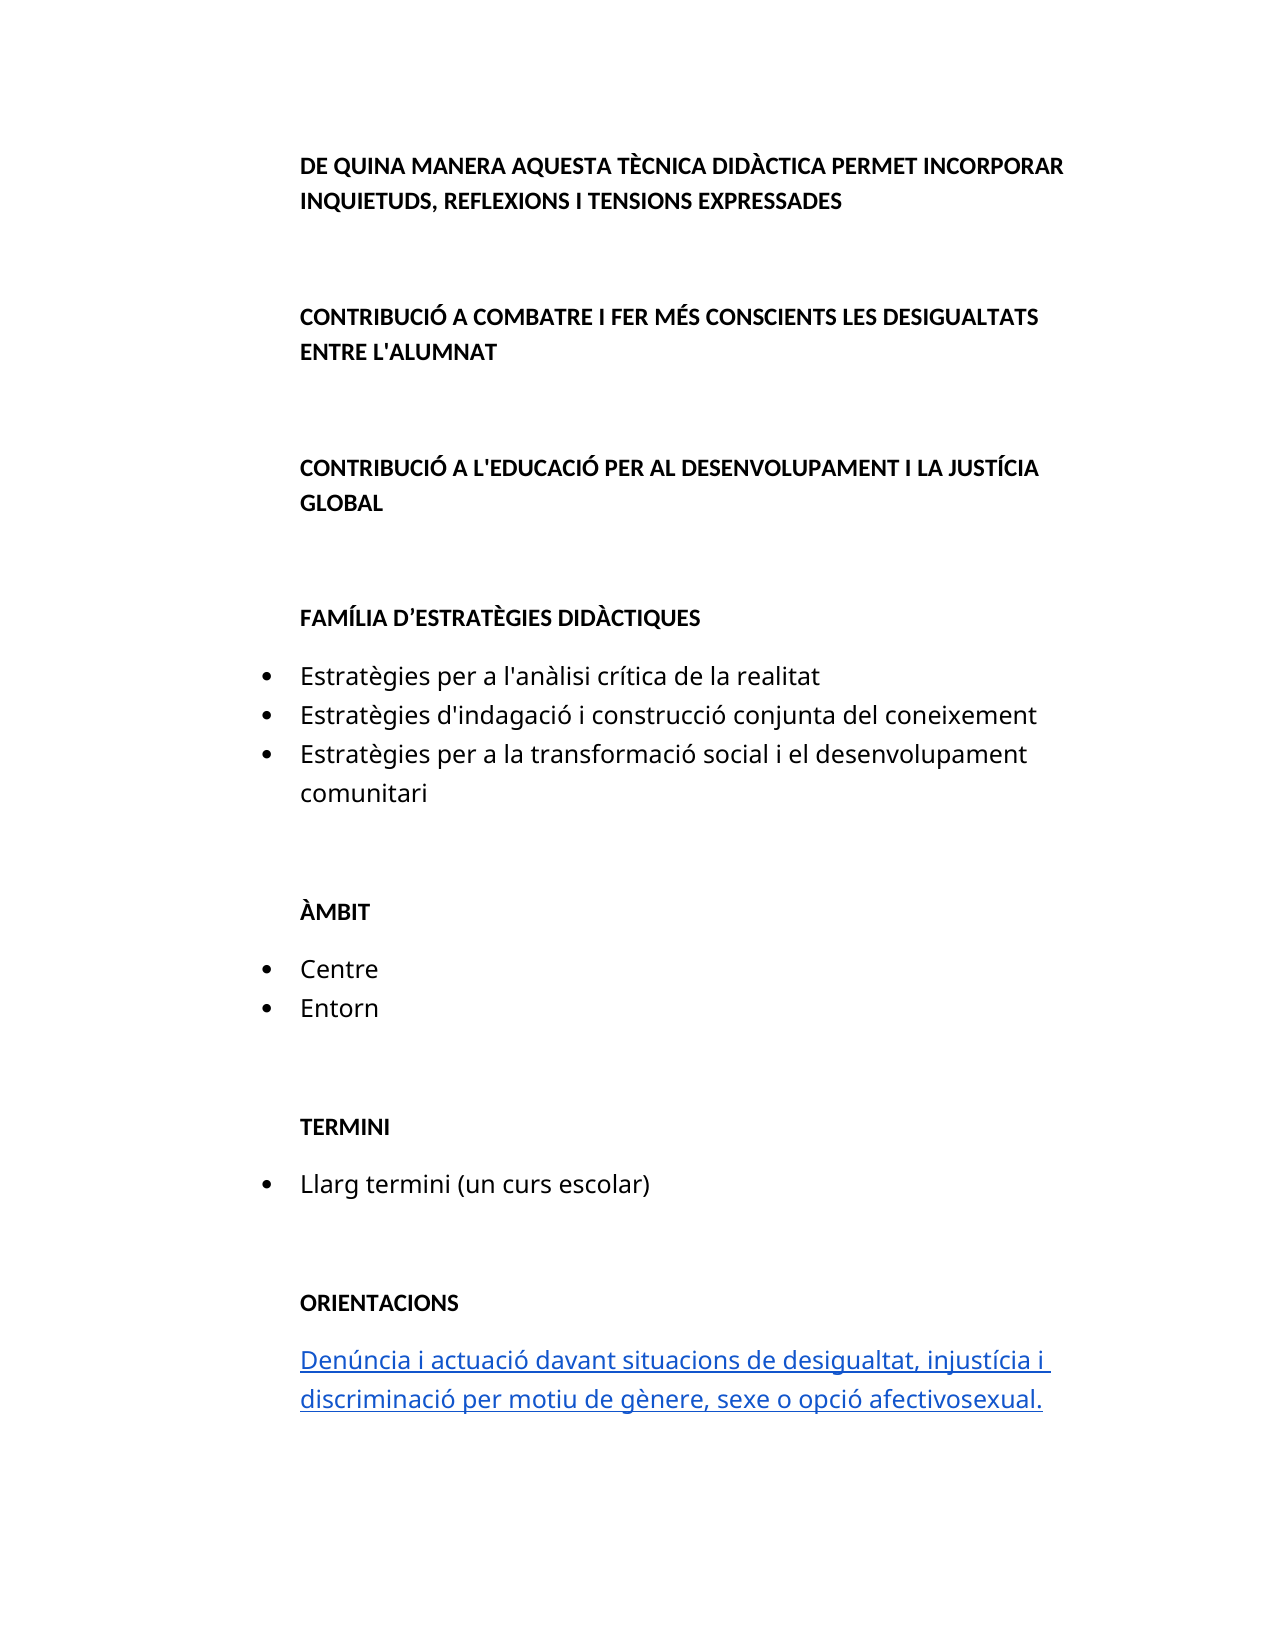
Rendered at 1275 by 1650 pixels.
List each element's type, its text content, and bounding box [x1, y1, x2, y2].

subtitle FAMÍLIA D’ESTRATÈGIES DIDÀCTIQUES [300, 602, 1087, 633]
subtitle TERMINI [300, 1111, 1087, 1141]
subtitle CONTRIBUCIÓ A L'EDUCACIÓ PER AL DESENVOLUPAMENT I LA JUSTÍCIA GLOBAL [300, 452, 1087, 517]
list Entorn [262, 991, 1087, 1025]
subtitle DE QUINA MANERA AQUESTA TÈCNICA DIDÀCTICA PERMET INCORPORAR INQUIETUDS, REFLEXIONS I TENSIONS EXPRESSADES [300, 150, 1087, 216]
subtitle ÀMBIT [300, 896, 1087, 926]
list Estratègies d'indagació i construcció conjunta del coneixement [262, 697, 1087, 732]
subtitle ORIENTACIONS [300, 1287, 1087, 1317]
list Estratègies per a l'anàlisi crítica de la realitat [262, 658, 1087, 692]
list Centre [262, 952, 1087, 986]
subtitle CONTRIBUCIÓ A COMBATRE I FER MÉS CONSCIENTS LES DESIGUALTATS ENTRE L'ALUMNAT [300, 301, 1087, 366]
text Denúncia i actuació davant situacions de desigualtat, injustícia i discriminació per motiu de gènere, sexe o opció afectivosexual. [300, 1342, 1087, 1416]
list Llarg termini (un curs escolar) [262, 1167, 1087, 1201]
list Estratègies per a la transformació social i el desenvolupament comunitari [262, 737, 1087, 810]
